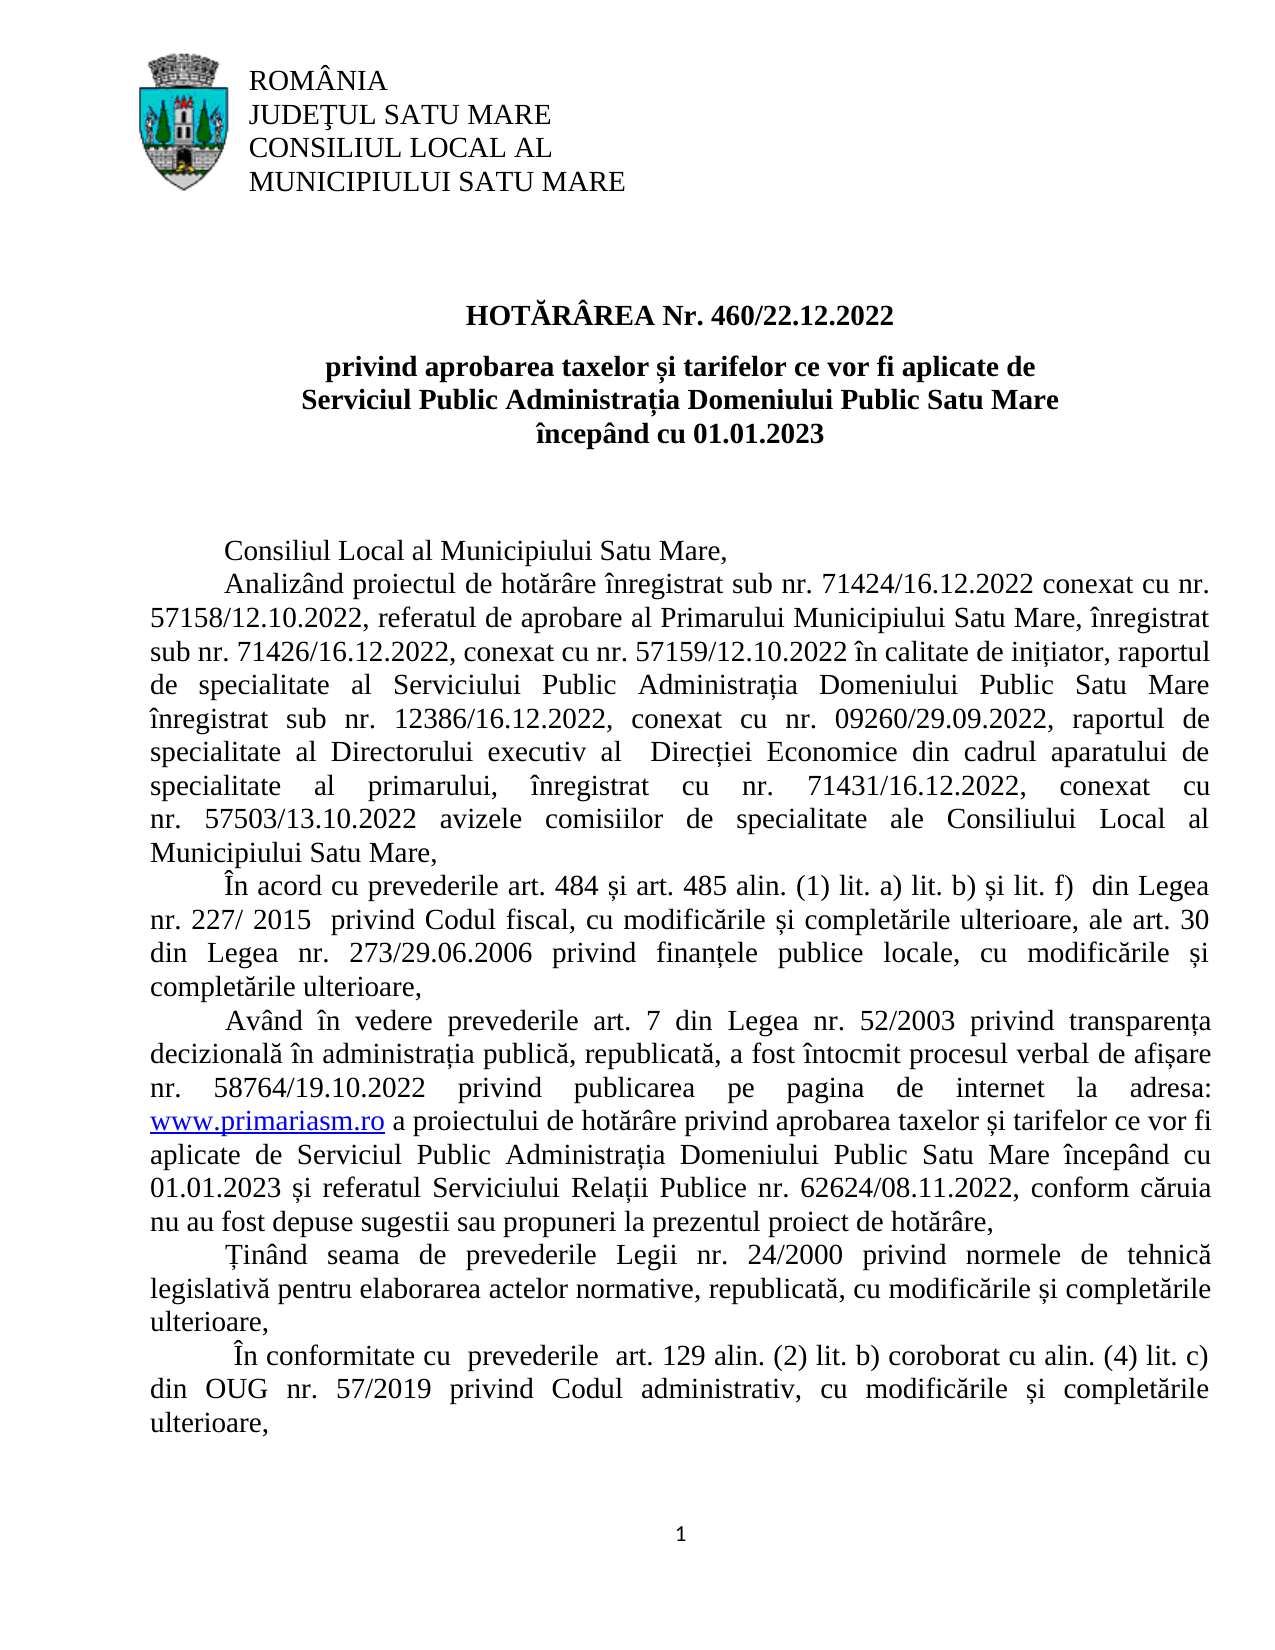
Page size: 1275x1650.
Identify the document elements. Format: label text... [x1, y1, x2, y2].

text privind aprobarea taxelor și tarifelor ce vor fi aplicate de [150, 349, 1211, 382]
text MUNICIPIULUI SATU MARE [150, 164, 1211, 198]
text Ținând seama de prevederile Legii nr. 24/2000 privind normele de tehnică legislativă pentru elaborarea actelor normative, republicată, cu modificările și completările ulterioare, [150, 1237, 1213, 1338]
text Serviciul Public Administrația Domeniului Public Satu Mare [150, 382, 1211, 416]
picture [136, 51, 229, 196]
text Având în vedere prevederile art. 7 din Legea nr. 52/2003 privind transparența decizională în administrația publică, republicată, a fost întocmit procesul verbal de afișare nr. 58764/19.10.2022 privind publicarea pe pagina de internet la adresa: www.primariasm.ro a proiectului de hotărâre privind aprobarea taxelor și tarifelor ce vor fi aplicate de Serviciul Public Administrația Domeniului Public Satu Mare începând cu 01.01.2023 și referatul Serviciului Relații Publice nr. 62624/08.11.2022, conform căruia nu au fost depuse sugestii sau propuneri la prezentul proiect de hotărâre, [150, 1003, 1213, 1237]
text începând cu 01.01.2023 [150, 416, 1211, 449]
text Analizând proiectul de hotărâre înregistrat sub nr. 71424/16.12.2022 conexat cu nr. 57158/12.10.2022, referatul de aprobare al Primarului Municipiului Satu Mare, înregistrat sub nr. 71426/16.12.2022, conexat cu nr. 57159/12.10.2022 în calitate de inițiator, raportul de specialitate al Serviciului Public Administrația Domeniului Public Satu Mare înregistrat sub nr. 12386/16.12.2022, conexat cu nr. 09260/29.09.2022, raportul de specialitate al Directorului executiv al Direcției Economice din cadrul aparatului de specialitate al primarului, înregistrat cu nr. 71431/16.12.2022, conexat cu nr. 57503/13.10.2022 avizele comisiilor de specialitate ale Consiliului Local al Municipiului Satu Mare, [150, 567, 1211, 868]
text CONSILIUL LOCAL AL [229, 131, 1211, 164]
text În conformitate cu prevederile art. 129 alin. (2) lit. b) coroborat cu alin. (4) lit. c) din OUG nr. 57/2019 privind Codul administrativ, cu modificările și completările ulterioare, [150, 1338, 1211, 1439]
text ROMÂNIA [229, 63, 1211, 97]
text JUDEŢUL SATU MARE [229, 97, 1211, 131]
text HOTĂRÂREA Nr. 460/22.12.2022 [150, 298, 1211, 332]
text Consiliul Local al Municipiului Satu Mare, [150, 533, 1211, 567]
text În acord cu prevederile art. 484 și art. 485 alin. (1) lit. a) lit. b) și lit. f) din Legea nr. 227/ 2015 privind Codul fiscal, cu modificările și completările ulterioare, ale art. 30 din Legea nr. 273/29.06.2006 privind finanțele publice locale, cu modificările și completările ulterioare, [150, 868, 1211, 1003]
